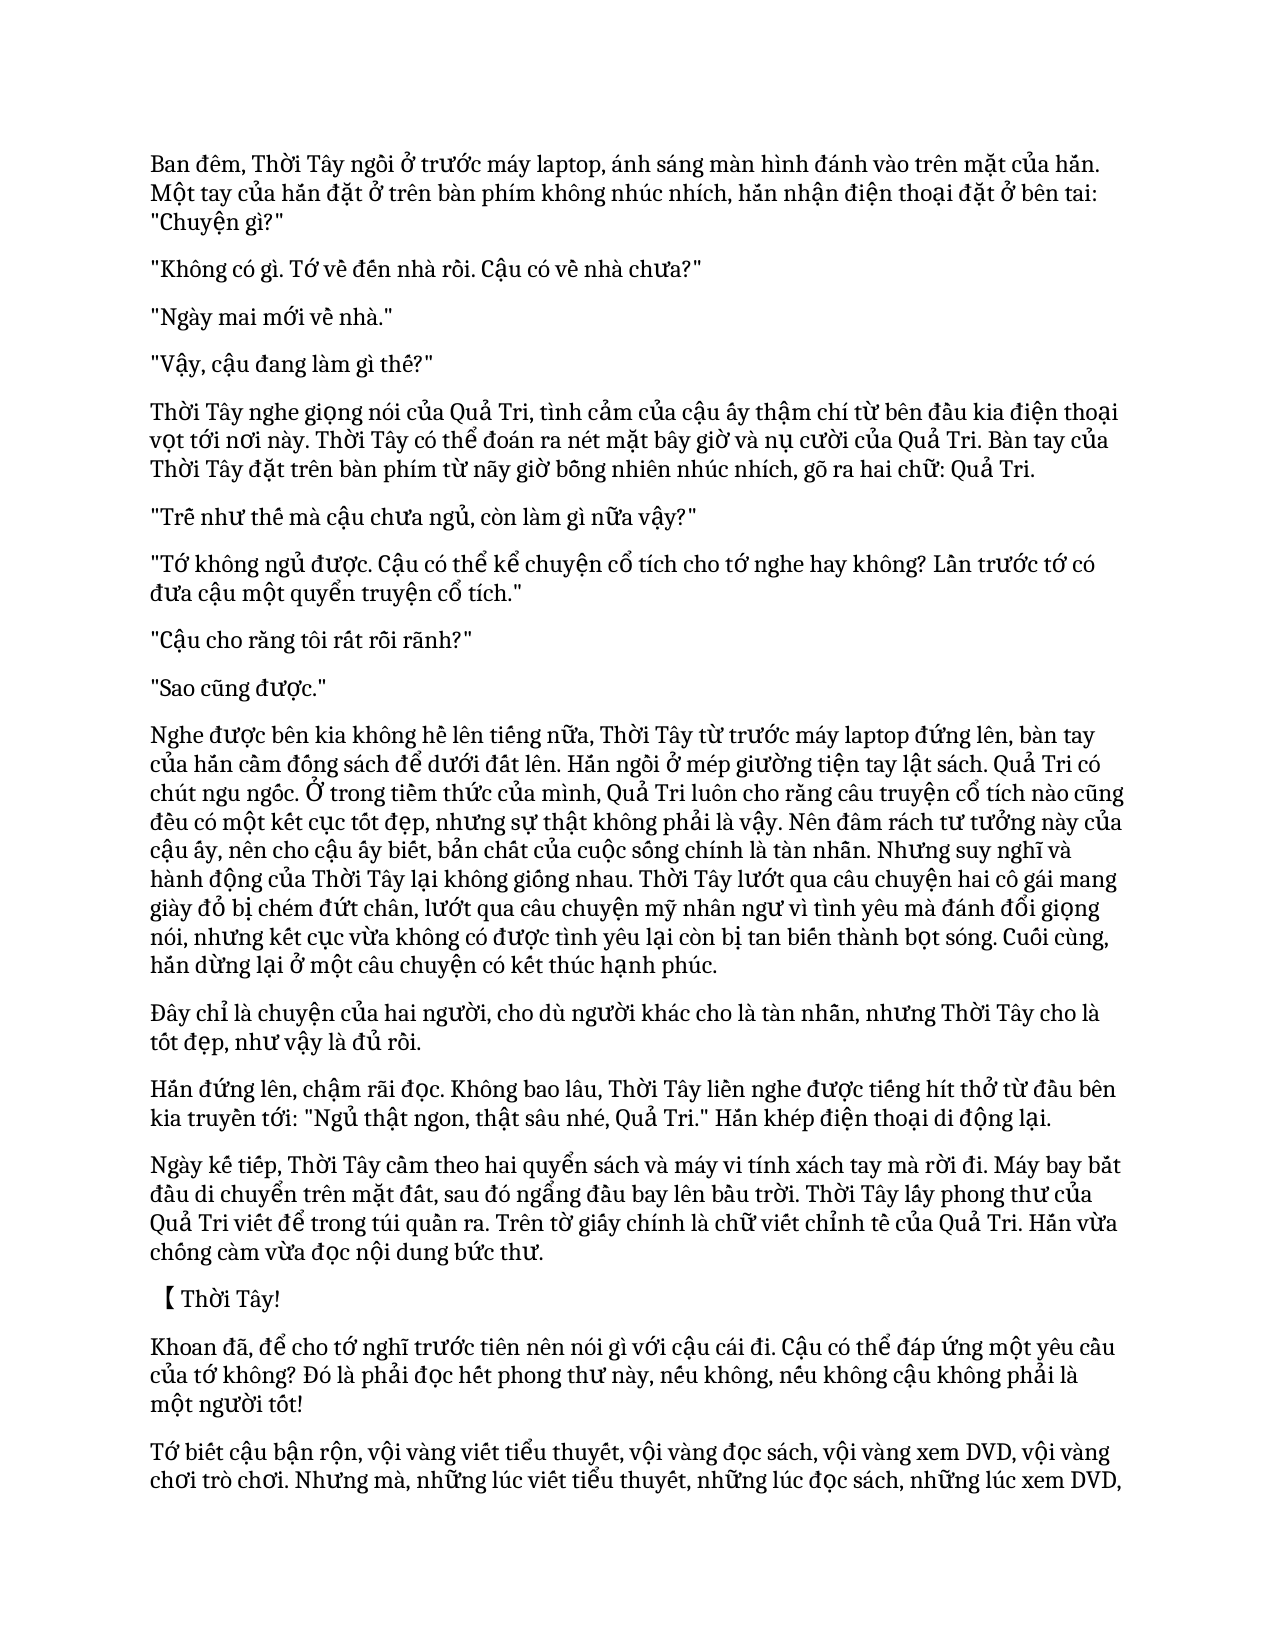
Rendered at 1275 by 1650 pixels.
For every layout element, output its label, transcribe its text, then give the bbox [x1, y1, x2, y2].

text "Cậu cho rằng tôi rất rỗi rãnh?" [150, 626, 1125, 655]
text "Ngày mai mới về nhà." [150, 302, 1125, 331]
text Thời Tây nghe giọng nói của Quả Tri, tình cảm của cậu ấy thậm chí từ bên đầu kia điện thoại vọt tới nơi này. Thời Tây có thể đoán ra nét mặt bây giờ và nụ cười của Quả Tri. Bàn tay của Thời Tây đặt trên bàn phím từ nãy giờ bỗng nhiên nhúc nhích, gõ ra hai chữ: Quả Tri. [150, 397, 1125, 484]
text 【 Thời Tây! [150, 1285, 1125, 1314]
text Nghe được bên kia không hề lên tiếng nữa, Thời Tây từ trước máy laptop đứng lên, bàn tay của hắn cầm đống sách để dưới đất lên. Hắn ngồi ở mép giường tiện tay lật sách. Quả Tri có chút ngu ngốc. Ở trong tiềm thức của mình, Quả Tri luôn cho rằng câu truyện cổ tích nào cũng đều có một kết cục tốt đẹp, nhưng sự thật không phải là vậy. Nên đâm rách tư tưởng này của cậu ấy, nên cho cậu ấy biết, bản chất của cuộc sống chính là tàn nhẫn. Nhưng suy nghĩ và hành động của Thời Tây lại không giống nhau. Thời Tây lướt qua câu chuyện hai cô gái mang giày đỏ bị chém đứt chân, lướt qua câu chuyện mỹ nhân ngư vì tình yêu mà đánh đổi giọng nói, nhưng kết cục vừa không có được tình yêu lại còn bị tan biến thành bọt sóng. Cuối cùng, hắn dừng lại ở một câu chuyện có kết thúc hạnh phúc. [150, 721, 1125, 980]
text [150, 1437, 1125, 1495]
text Đây chỉ là chuyện của hai người, cho dù người khác cho là tàn nhẫn, nhưng Thời Tây cho là tốt đẹp, như vậy là đủ rồi. [150, 999, 1125, 1056]
text "Không có gì. Tớ về đến nhà rồi. Cậu có về nhà chưa?" [150, 255, 1125, 284]
text "Tớ không ngủ được. Cậu có thể kể chuyện cổ tích cho tớ nghe hay không? Lần trước tớ có đưa cậu một quyển truyện cổ tích." [150, 550, 1125, 607]
text "Vậy, cậu đang làm gì thế?" [150, 350, 1125, 379]
text "Trễ như thế mà cậu chưa ngủ, còn làm gì nữa vậy?" [150, 502, 1125, 531]
text Khoan đã, để cho tớ nghĩ trước tiên nên nói gì với cậu cái đi. Cậu có thể đáp ứng một yêu cầu của tớ không? Đó là phải đọc hết phong thư này, nếu không, nếu không cậu không phải là một người tốt! [150, 1332, 1125, 1419]
text Hắn đứng lên, chậm rãi đọc. Không bao lâu, Thời Tây liền nghe được tiếng hít thở từ đầu bên kia truyền tới: "Ngủ thật ngon, thật sâu nhé, Quả Tri." Hắn khép điện thoại di động lại. [150, 1075, 1125, 1132]
text Ban đêm, Thời Tây ngồi ở trước máy laptop, ánh sáng màn hình đánh vào trên mặt của hắn. Một tay của hắn đặt ở trên bàn phím không nhúc nhích, hắn nhận điện thoại đặt ở bên tai: "Chuyện gì?" [150, 150, 1125, 236]
text "Sao cũng được." [150, 674, 1125, 702]
text Ngày kế tiếp, Thời Tây cầm theo hai quyển sách và máy vi tính xách tay mà rời đi. Máy bay bắt đầu di chuyển trên mặt đất, sau đó ngẩng đầu bay lên bầu trời. Thời Tây lấy phong thư của Quả Tri viết để trong túi quần ra. Trên tờ giấy chính là chữ viết chỉnh tề của Quả Tri. Hắn vừa chống càm vừa đọc nội dung bức thư. [150, 1151, 1125, 1266]
